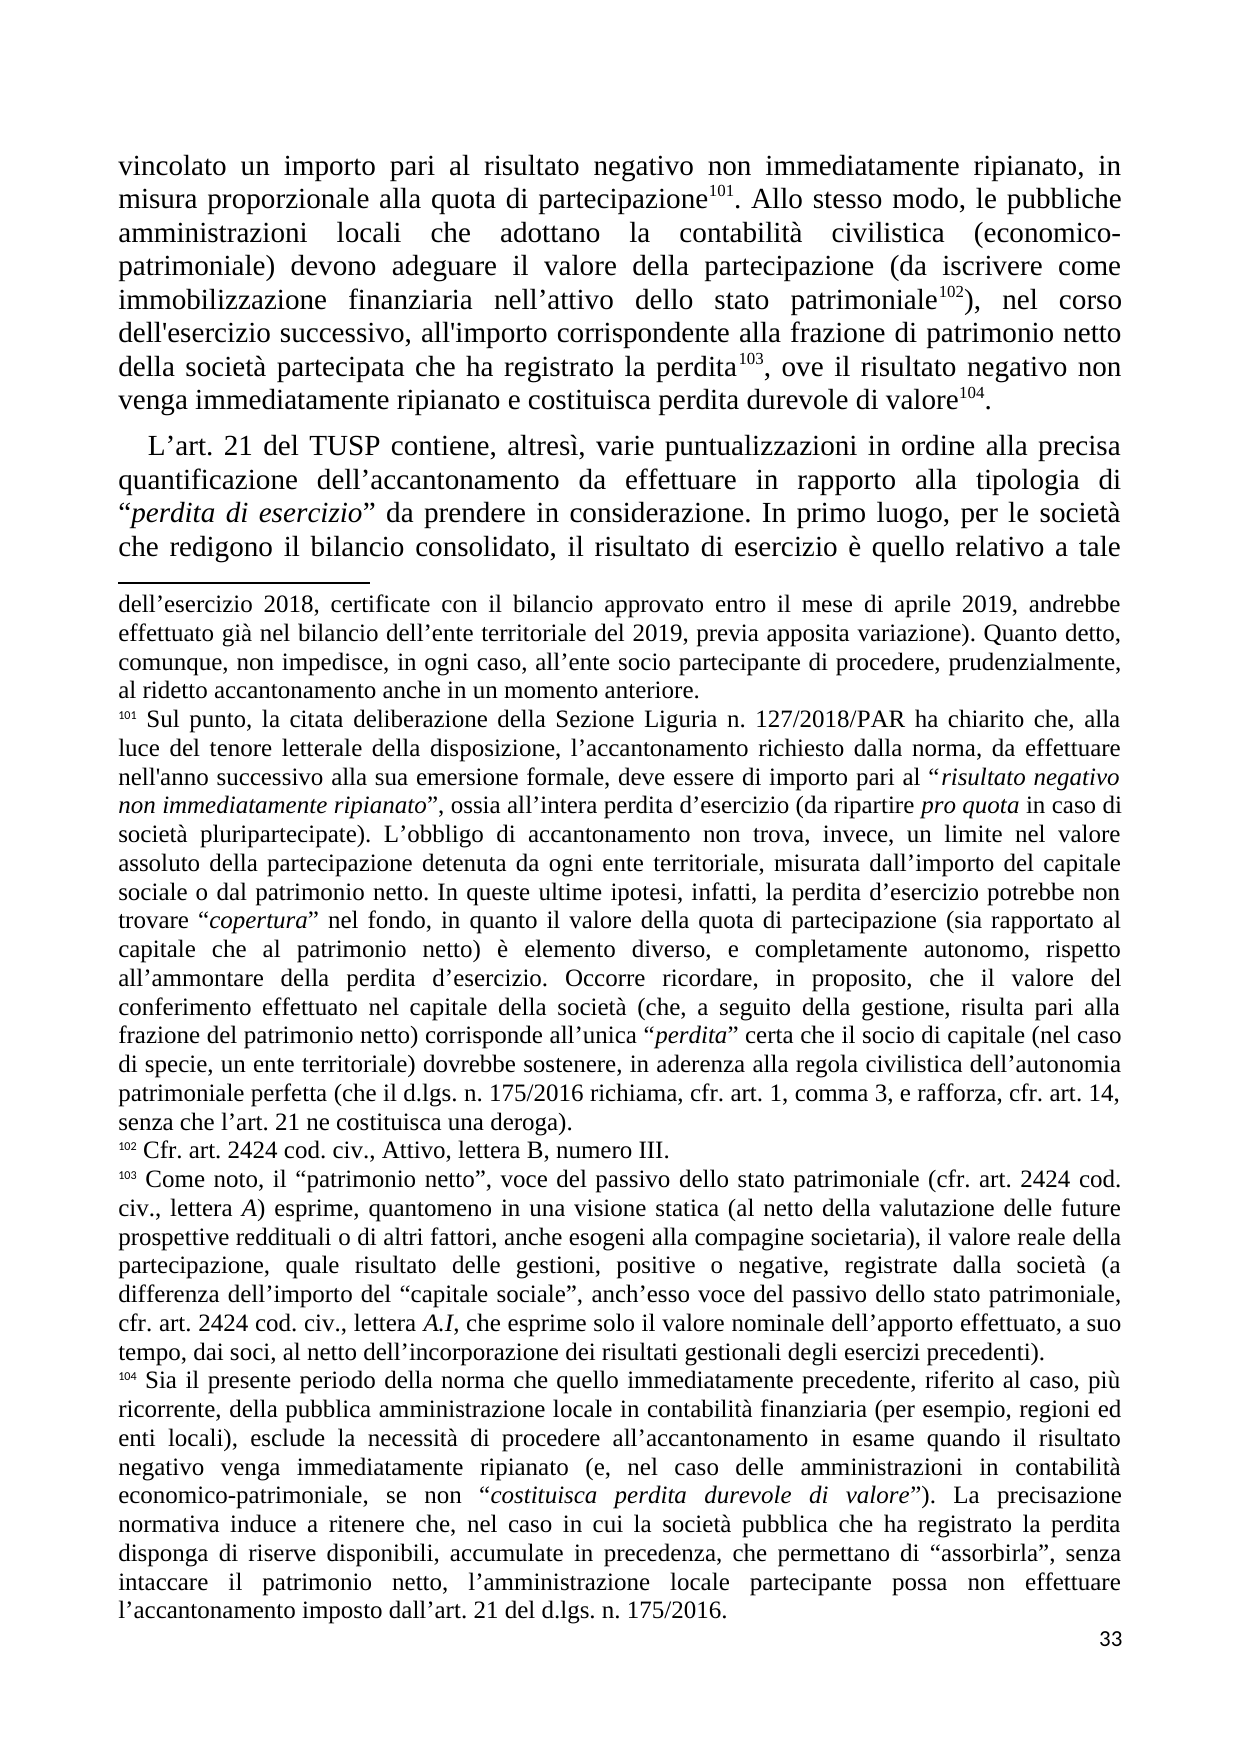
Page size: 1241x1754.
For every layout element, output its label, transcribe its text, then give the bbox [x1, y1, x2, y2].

text L’art. 21 del TUSP, riprendendo quanto disposto dal citato art. 1, commi 551 e seguenti, della legge n. 147/2013 (il cui contenuto precettivo è stato limitato, come area soggettiva di applicazione, ad aziende speciali ed istituzioni) prescrive che, nel caso in cui società partecipate da “pubbliche amministrazioni locali comprese nell'elenco” di cui all'articolo 1, comma 3, della legge n. 196/2009 presentino un risultato di esercizio negativo, le amministrazioni locali socie che adottano la contabilità finanziaria devono accantonare, nell'anno successivo, in apposito fondo vincolato un importo pari al risultato negativo non immediatamente ripianato, in misura proporzionale alla quota di partecipazione. Allo stesso modo, le pubbliche amministrazioni locali che adottano la contabilità civilistica (economico-patrimoniale) devono adeguare il valore della partecipazione (da iscrivere come immobilizzazione finanziaria nell’attivo dello stato patrimoniale), nel corso dell'esercizio successivo, all'importo corrispondente alla frazione di patrimonio netto della società partecipata che ha registrato la perdita, ove il risultato negativo non venga immediatamente ripianato e costituisca perdita durevole di valore. [118, 148, 1122, 416]
text L’art. 21 del TUSP contiene, altresì, varie puntualizzazioni in ordine alla precisa quantificazione dell’accantonamento da effettuare in rapporto alla tipologia di “perdita di esercizio” da prendere in considerazione. In primo luogo, per le società che redigono il bilancio consolidato, il risultato di esercizio è quello relativo a tale ultimo bilancio. Invece, limitatamente alle società che svolgono servizi pubblici a rete di rilevanza economica, per risultato si intende la sola differenza tra valore e costi della produzione, ai sensi dell'articolo 2425 del codice civile. Infine, anche se la norma non lo esplicita, per tutte le altre società (per esempio, quelle c.d. strumentali o che erogano servizi pubblici non a rete) il risultato d’esercizio da prendere in considerazione è quello finale al lordo delle imposte. [118, 428, 1122, 563]
